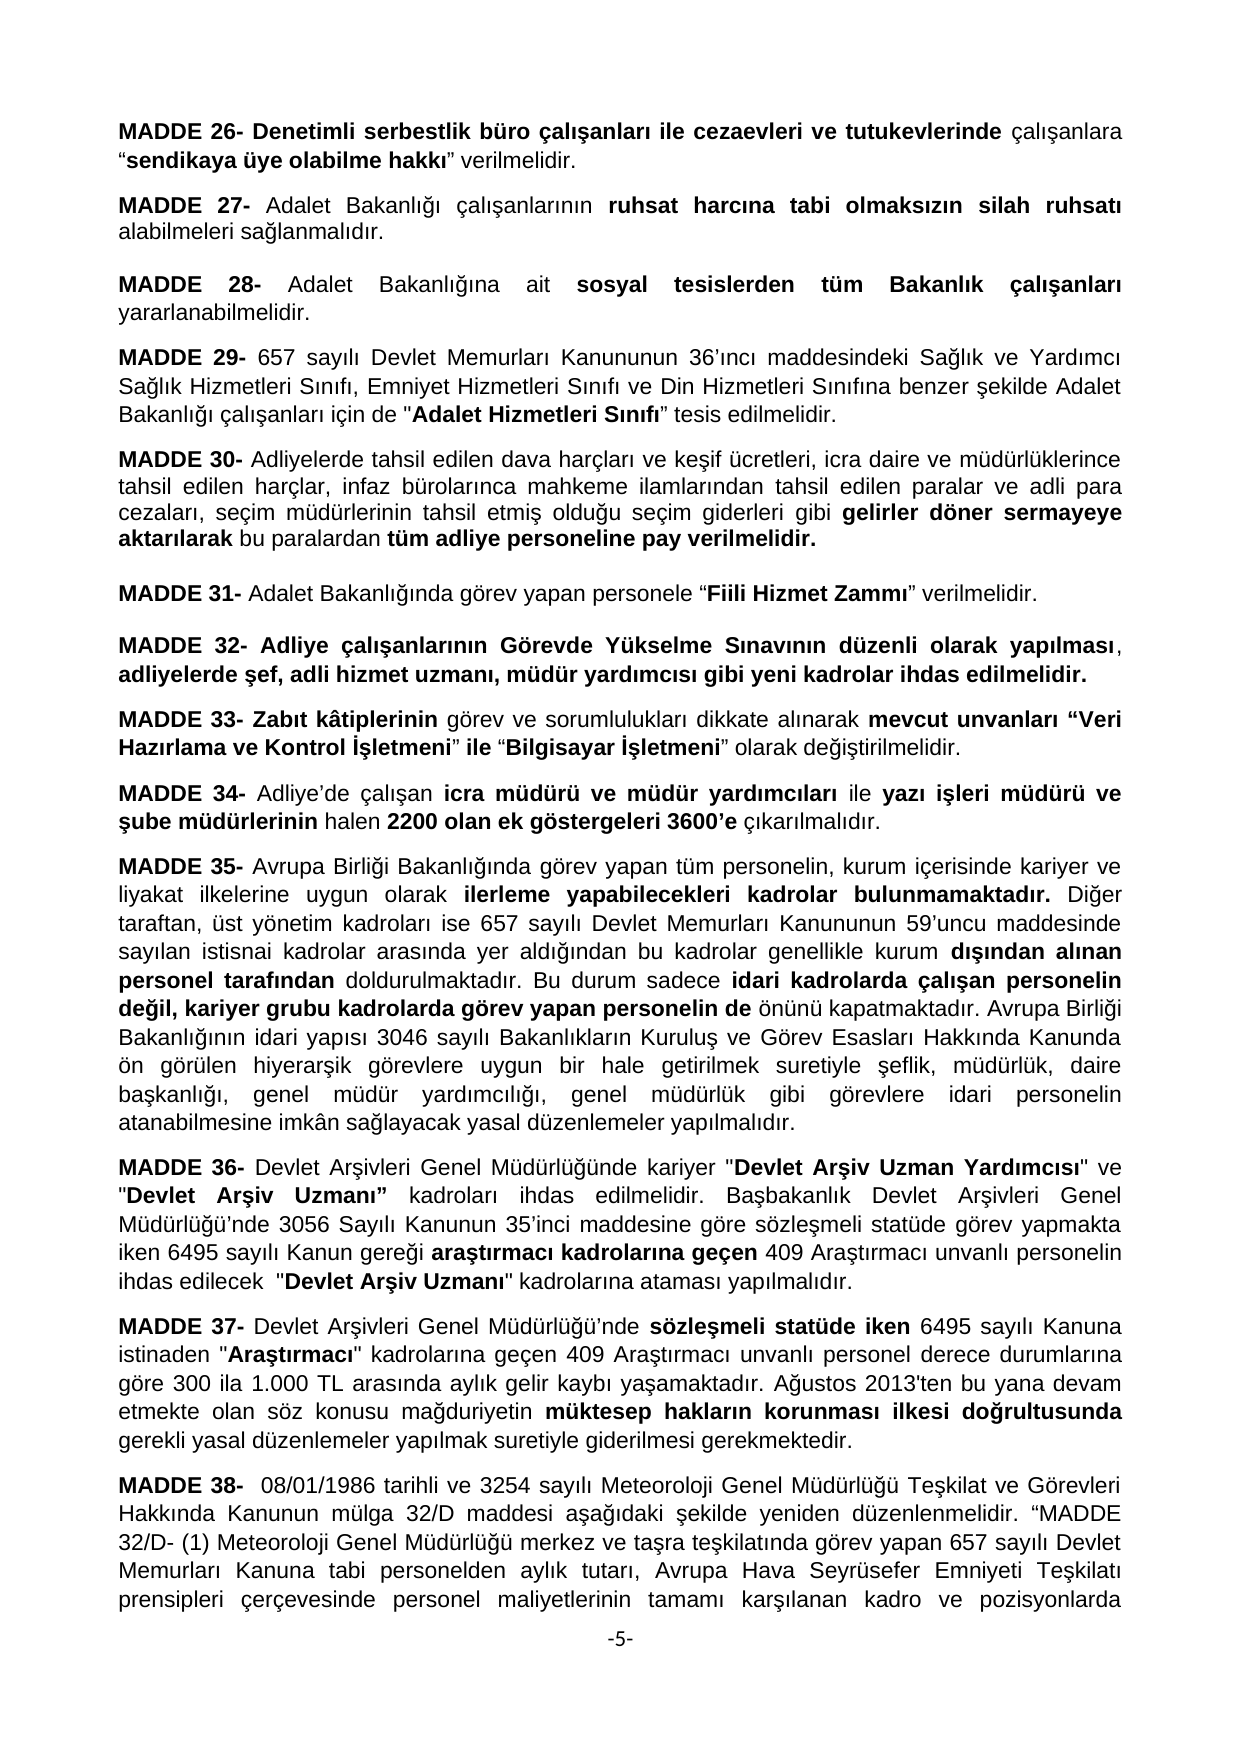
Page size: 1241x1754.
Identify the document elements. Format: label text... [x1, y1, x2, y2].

text MADDE 32- Adliye çalışanlarının Görevde Yükselme Sınavının düzenli olarak yapılması, adliyelerde şef, adli hizmet uzmanı, müdür yardımcısı gibi yeni kadrolar ihdas edilmelidir. [118, 632, 1122, 687]
text MADDE 37- Devlet Arşivleri Genel Müdürlüğü’nde sözleşmeli statüde iken 6495 sayılı Kanuna istinaden "Araştırmacı" kadrolarına geçen 409 Araştırmacı unvanlı personel derece durumlarına göre 300 ila 1.000 TL arasında aylık gelir kaybı yaşamaktadır. Ağustos 2013'ten bu yana devam etmekte olan söz konusu mağduriyetin müktesep hakların korunması ilkesi doğrultusunda gerekli yasal düzenlemeler yapılmak suretiyle giderilmesi gerekmektedir. [118, 1313, 1122, 1453]
text MADDE 26- Denetimli serbestlik büro çalışanları ile cezaevleri ve tutukevlerinde çalışanlara “sendikaya üye olabilme hakkı” verilmelidir. [118, 118, 1122, 173]
text MADDE 34- Adliye’de çalışan icra müdürü ve müdür yardımcıları ile yazı işleri müdürü ve şube müdürlerinin halen 2200 olan ek göstergeleri 3600’e çıkarılmalıdır. [118, 779, 1122, 834]
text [118, 1472, 1122, 1612]
text MADDE 31- Adalet Bakanlığında görev yapan personele “Fiili Hizmet Zammı” verilmelidir. [118, 580, 1122, 606]
text MADDE 36- Devlet Arşivleri Genel Müdürlüğünde kariyer "Devlet Arşiv Uzman Yardımcısı" ve "Devlet Arşiv Uzmanı” kadroları ihdas edilmelidir. Başbakanlık Devlet Arşivleri Genel Müdürlüğü’nde 3056 Sayılı Kanunun 35’inci maddesine göre sözleşmeli statüde görev yapmakta iken 6495 sayılı Kanun gereği araştırmacı kadrolarına geçen 409 Araştırmacı unvanlı personelin ihdas edilecek "Devlet Arşiv Uzmanı" kadrolarına ataması yapılmalıdır. [118, 1154, 1122, 1294]
text MADDE 30- Adliyelerde tahsil edilen dava harçları ve keşif ücretleri, icra daire ve müdürlüklerince tahsil edilen harçlar, infaz bürolarınca mahkeme ilamlarından tahsil edilen paralar ve adli para cezaları, seçim müdürlerinin tahsil etmiş olduğu seçim giderleri gibi gelirler döner sermayeye aktarılarak bu paralardan tüm adliye personeline pay verilmelidir. [118, 446, 1122, 552]
text MADDE 28- Adalet Bakanlığına ait sosyal tesislerden tüm Bakanlık çalışanları yararlanabilmelidir. [118, 271, 1122, 326]
text MADDE 27- Adalet Bakanlığı çalışanlarının ruhsat harcına tabi olmaksızın silah ruhsatı alabilmeleri sağlanmalıdır. [118, 192, 1122, 244]
text MADDE 29- 657 sayılı Devlet Memurları Kanununun 36’ıncı maddesindeki Sağlık ve Yardımcı Sağlık Hizmetleri Sınıfı, Emniyet Hizmetleri Sınıfı ve Din Hizmetleri Sınıfına benzer şekilde Adalet Bakanlığı çalışanları için de "Adalet Hizmetleri Sınıfı” tesis edilmelidir. [118, 344, 1122, 427]
text MADDE 35- Avrupa Birliği Bakanlığında görev yapan tüm personelin, kurum içerisinde kariyer ve liyakat ilkelerine uygun olarak ilerleme yapabilecekleri kadrolar bulunmamaktadır. Diğer taraftan, üst yönetim kadroları ise 657 sayılı Devlet Memurları Kanununun 59’uncu maddesinde sayılan istisnai kadrolar arasında yer aldığından bu kadrolar genellikle kurum dışından alınan personel tarafından doldurulmaktadır. Bu durum sadece idari kadrolarda çalışan personelin değil, kariyer grubu kadrolarda görev yapan personelin de önünü kapatmaktadır. Avrupa Birliği Bakanlığının idari yapısı 3046 sayılı Bakanlıkların Kuruluş ve Görev Esasları Hakkında Kanunda ön görülen hiyerarşik görevlere uygun bir hale getirilmek suretiyle şeflik, müdürlük, daire başkanlığı, genel müdür yardımcılığı, genel müdürlük gibi görevlere idari personelin atanabilmesine imkân sağlayacak yasal düzenlemeler yapılmalıdır. [118, 853, 1122, 1135]
text MADDE 33- Zabıt kâtiplerinin görev ve sorumlulukları dikkate alınarak mevcut unvanları “Veri Hazırlama ve Kontrol İşletmeni” ile “Bilgisayar İşletmeni” olarak değiştirilmelidir. [118, 706, 1122, 761]
